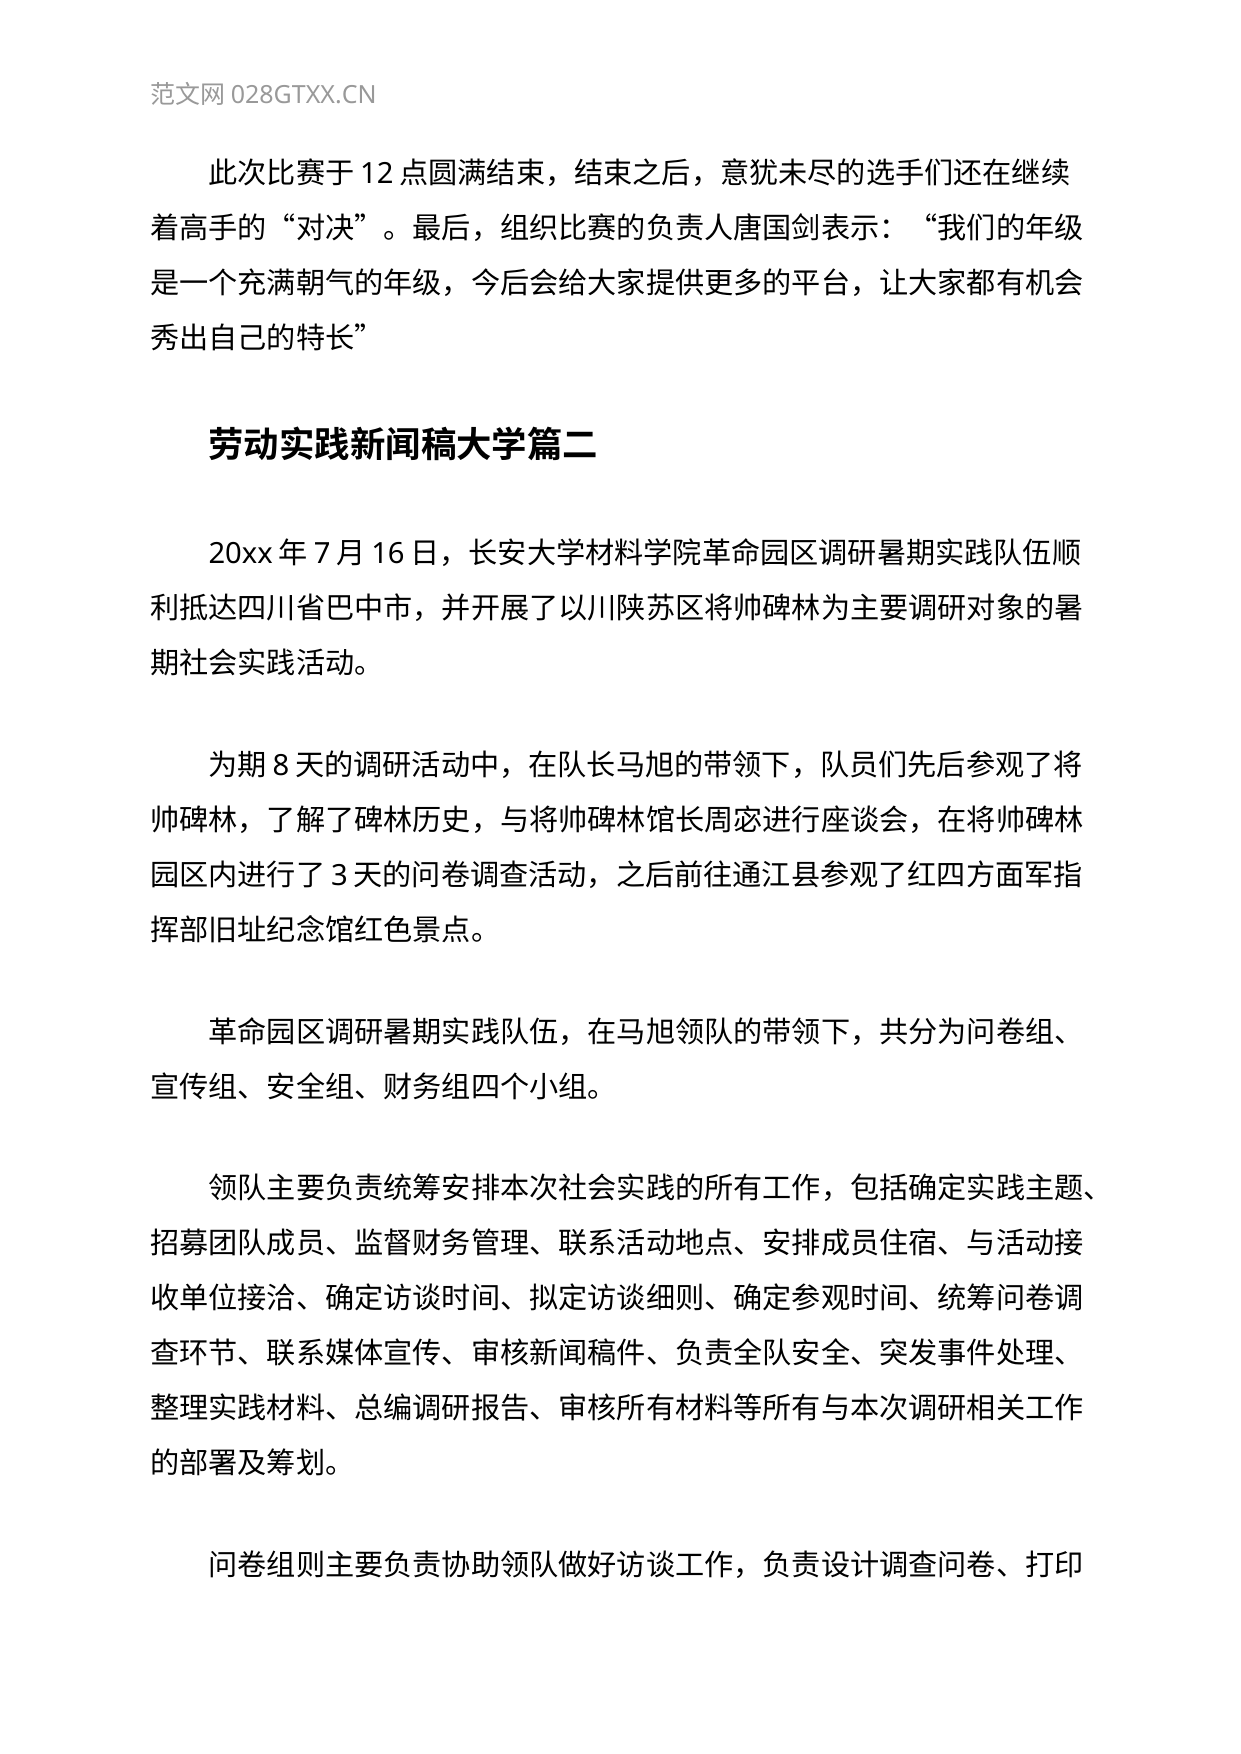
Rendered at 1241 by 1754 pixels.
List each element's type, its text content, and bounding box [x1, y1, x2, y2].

text 20xx年7月16日，长安大学材料学院革命园区调研暑期实践队伍顺利抵达四川省巴中市，并开展了以川陕苏区将帅碑林为主要调研对象的暑期社会实践活动。 [150, 530, 1090, 682]
text 劳动实践新闻稿大学篇二 [150, 417, 1090, 468]
text 革命园区调研暑期实践队伍，在马旭领队的带领下，共分为问卷组、宣传组、安全组、财务组四个小组。 [150, 1008, 1090, 1106]
text 此次比赛于12点圆满结束，结束之后，意犹未尽的选手们还在继续着高手的“对决”。最后，组织比赛的负责人唐国剑表示：“我们的年级是一个充满朝气的年级，今后会给大家提供更多的平台，让大家都有机会秀出自己的特长” [150, 150, 1090, 357]
text 领队主要负责统筹安排本次社会实践的所有工作，包括确定实践主题、招募团队成员、监督财务管理、联系活动地点、安排成员住宿、与活动接收单位接洽、确定访谈时间、拟定访谈细则、确定参观时间、统筹问卷调查环节、联系媒体宣传、审核新闻稿件、负责全队安全、突发事件处理、整理实践材料、总编调研报告、审核所有材料等所有与本次调研相关工作的部署及筹划。 [150, 1165, 1090, 1482]
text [150, 1541, 1090, 1583]
text 为期8天的调研活动中，在队长马旭的带领下，队员们先后参观了将帅碑林，了解了碑林历史，与将帅碑林馆长周宓进行座谈会，在将帅碑林园区内进行了3天的问卷调查活动，之后前往通江县参观了红四方面军指挥部旧址纪念馆红色景点。 [150, 742, 1090, 949]
